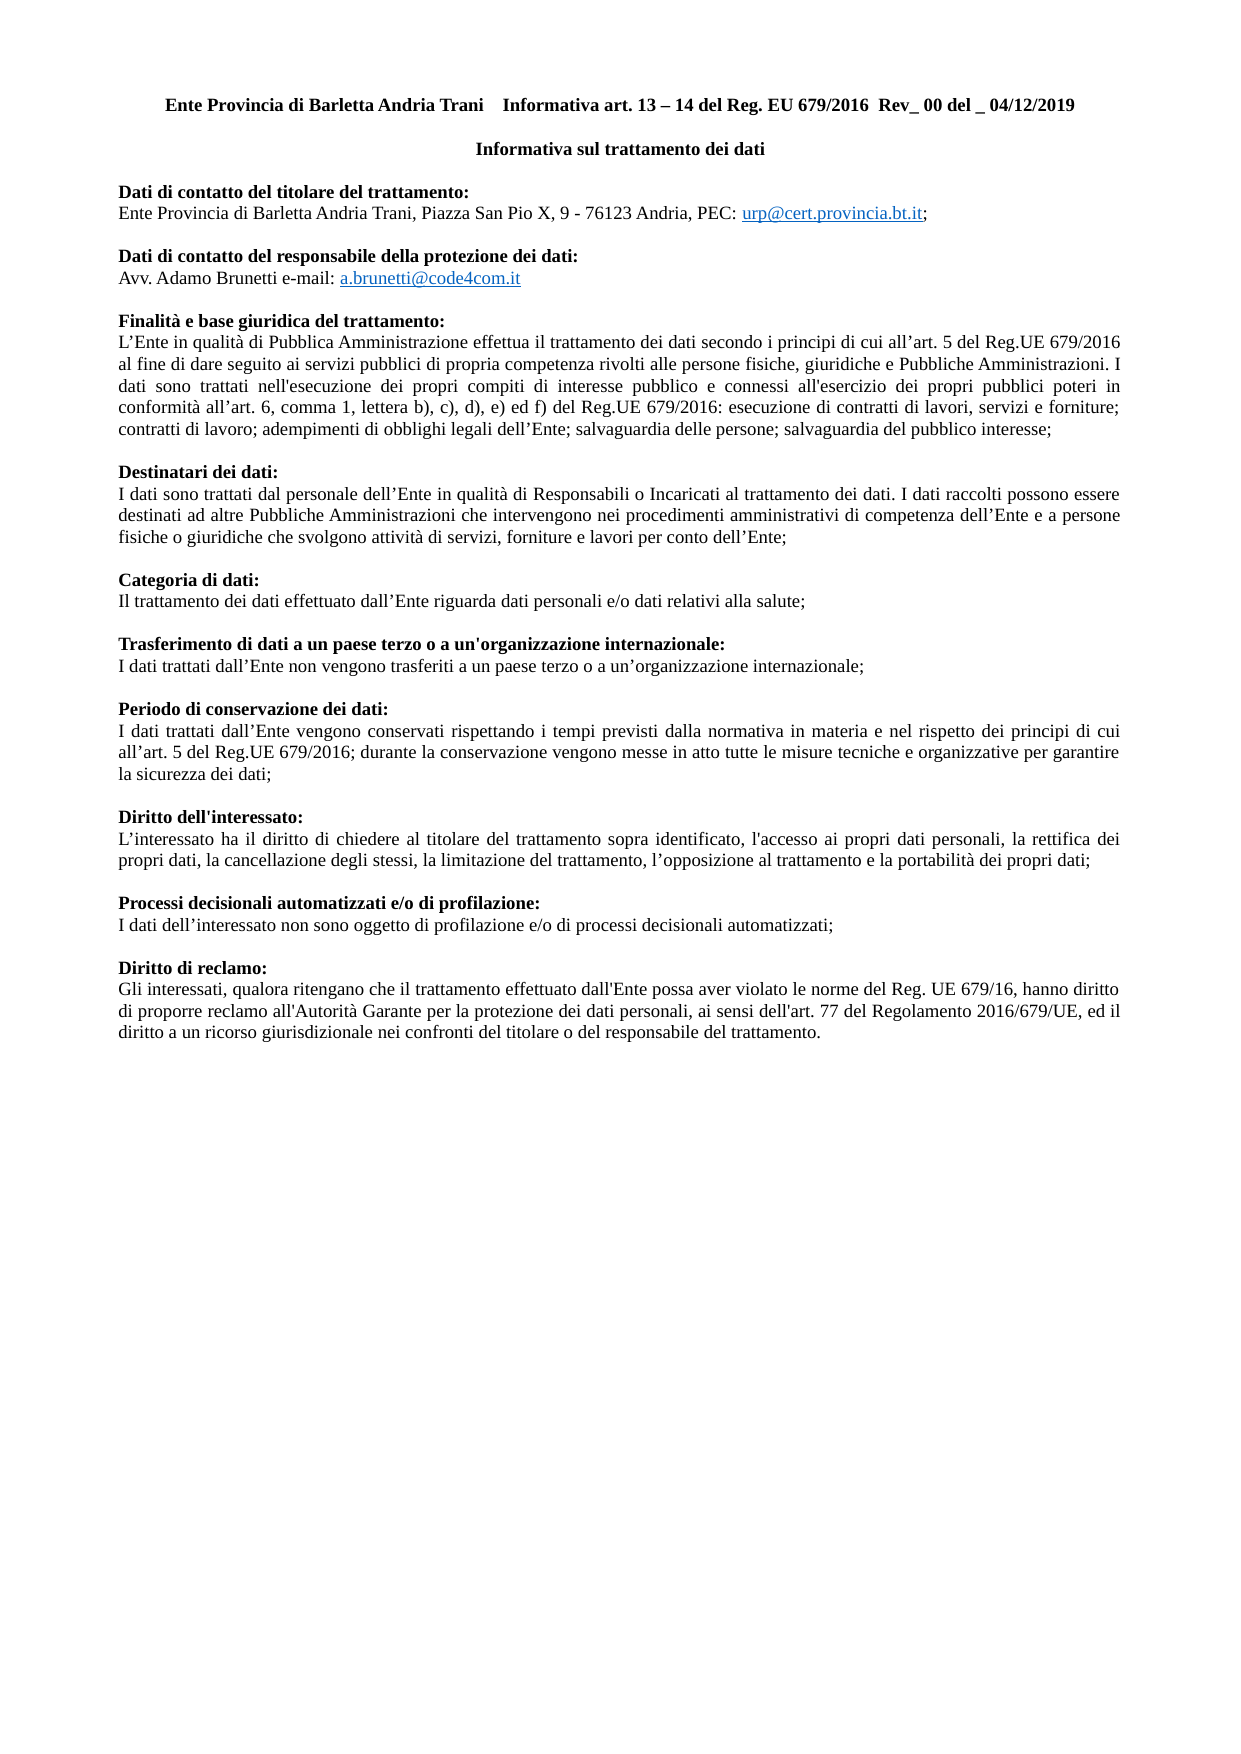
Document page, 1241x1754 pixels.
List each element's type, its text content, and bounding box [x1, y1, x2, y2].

text Periodo di conservazione dei dati: [118, 698, 1122, 719]
text Processi decisionali automatizzati e/o di profilazione: [118, 892, 1122, 914]
text Diritto dell'interessato: [118, 806, 1122, 827]
text Avv. Adamo Brunetti e-mail: a.brunetti@code4com.it [118, 267, 1122, 288]
text Ente Provincia di Barletta Andria Trani Informativa art. 13 – 14 del Reg. EU 679/2016 Rev_ 00 del _ 04/12/2019 [118, 94, 1122, 116]
text I dati sono trattati dal personale dell’Ente in qualità di Responsabili o Incaricati al trattamento dei dati. I dati raccolti possono essere destinati ad altre Pubbliche Amministrazioni che intervengono nei procedimenti amministrativi di competenza dell’Ente e a persone fisiche o giuridiche che svolgono attività di servizi, forniture e lavori per conto dell’Ente; [118, 482, 1122, 547]
text Ente Provincia di Barletta Andria Trani, Piazza San Pio X, 9 - 76123 Andria, PEC: urp@cert.provincia.bt.it; [118, 202, 1122, 224]
text Dati di contatto del responsabile della protezione dei dati: [118, 245, 1122, 267]
text Il trattamento dei dati effettuato dall’Ente riguarda dati personali e/o dati relativi alla salute; [118, 590, 1122, 612]
text Destinatari dei dati: [118, 461, 1122, 482]
text Categoria di dati: [118, 569, 1122, 590]
text Trasferimento di dati a un paese terzo o a un'organizzazione internazionale: [118, 633, 1122, 655]
text L’Ente in qualità di Pubblica Amministrazione effettua il trattamento dei dati secondo i principi di cui all’art. 5 del Reg.UE 679/2016 al fine di dare seguito ai servizi pubblici di propria competenza rivolti alle persone fisiche, giuridiche e Pubbliche Amministrazioni. I dati sono trattati nell'esecuzione dei propri compiti di interesse pubblico e connessi all'esercizio dei propri pubblici poteri in conformità all’art. 6, comma 1, lettera b), c), d), e) ed f) del Reg.UE 679/2016: esecuzione di contratti di lavori, servizi e forniture; contratti di lavoro; adempimenti di obblighi legali dell’Ente; salvaguardia delle persone; salvaguardia del pubblico interesse; [118, 331, 1122, 439]
text I dati dell’interessato non sono oggetto di profilazione e/o di processi decisionali automatizzati; [118, 914, 1122, 935]
text L’interessato ha il diritto di chiedere al titolare del trattamento sopra identificato, l'accesso ai propri dati personali, la rettifica dei propri dati, la cancellazione degli stessi, la limitazione del trattamento, l’opposizione al trattamento e la portabilità dei propri dati; [118, 827, 1122, 871]
text Informativa sul trattamento dei dati [118, 137, 1122, 159]
text Finalità e base giuridica del trattamento: [118, 310, 1122, 331]
text I dati trattati dall’Ente non vengono trasferiti a un paese terzo o a un’organizzazione internazionale; [118, 655, 1122, 676]
text Gli interessati, qualora ritengano che il trattamento effettuato dall'Ente possa aver violato le norme del Reg. UE 679/16, hanno diritto di proporre reclamo all'Autorità Garante per la protezione dei dati personali, ai sensi dell'art. 77 del Regolamento 2016/679/UE, ed il diritto a un ricorso giurisdizionale nei confronti del titolare o del responsabile del trattamento. [118, 978, 1122, 1043]
text Dati di contatto del titolare del trattamento: [118, 181, 1122, 202]
text I dati trattati dall’Ente vengono conservati rispettando i tempi previsti dalla normativa in materia e nel rispetto dei principi di cui all’art. 5 del Reg.UE 679/2016; durante la conservazione vengono messe in atto tutte le misure tecniche e organizzative per garantire la sicurezza dei dati; [118, 719, 1122, 784]
text Diritto di reclamo: [118, 957, 1122, 978]
